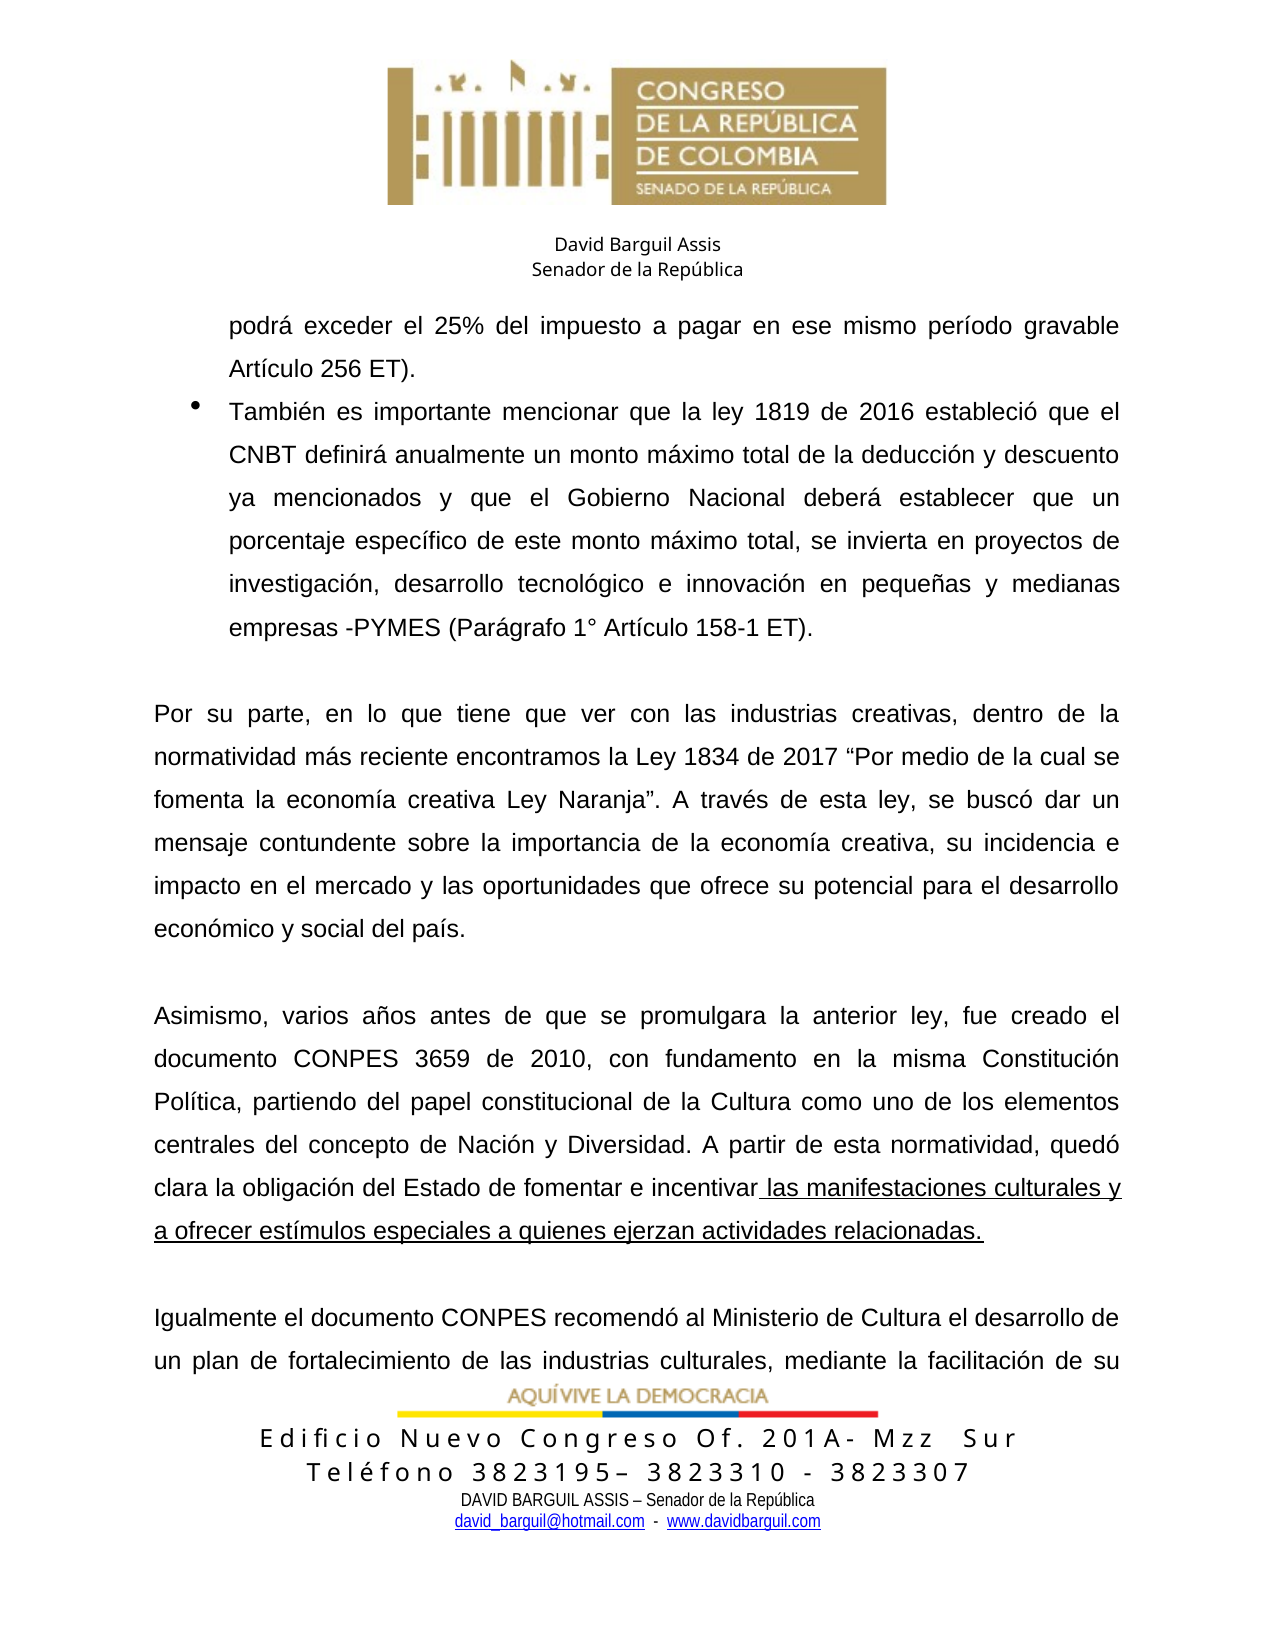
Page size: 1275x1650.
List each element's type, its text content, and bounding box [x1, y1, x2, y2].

picture [387, 59, 888, 205]
picture [382, 1376, 893, 1421]
text Asimismo, varios años antes de que se promulgara la anterior ley, fue creado el documento CONPES 3659 de 2010, con fundamento en la misma Constitución Política, partiendo del papel constitucional de la Cultura como uno de los elementos centrales del concepto de Nación y Diversidad. A partir de esta normatividad, quedó clara la obligación del Estado de fomentar e incentivar las manifestaciones culturales y a ofrecer estímulos especiales a quienes ejerzan actividades relacionadas. [153, 1001, 1121, 1245]
list También es importante mencionar que la ley 1819 de 2016 estableció que el CNBT definirá anualmente un monto máximo total de la deducción y descuento ya mencionados y que el Gobierno Nacional deberá establecer que un porcentaje específico de este monto máximo total, se invierta en proyectos de investigación, desarrollo tecnológico e innovación en pequeñas y medianas empresas -PYMES (Parágrafo 1° Artículo 158-1 ET). [191, 397, 1121, 641]
text Por su parte, en lo que tiene que ver con las industrias creativas, dentro de la normatividad más reciente encontramos la Ley 1834 de 2017 “Por medio de la cual se fomenta la economía creativa Ley Naranja”. A través de esta ley, se buscó dar un mensaje contundente sobre la importancia de la economía creativa, su incidencia e impacto en el mercado y las oportunidades que ofrece su potencial para el desarrollo económico y social del país. [153, 699, 1121, 943]
